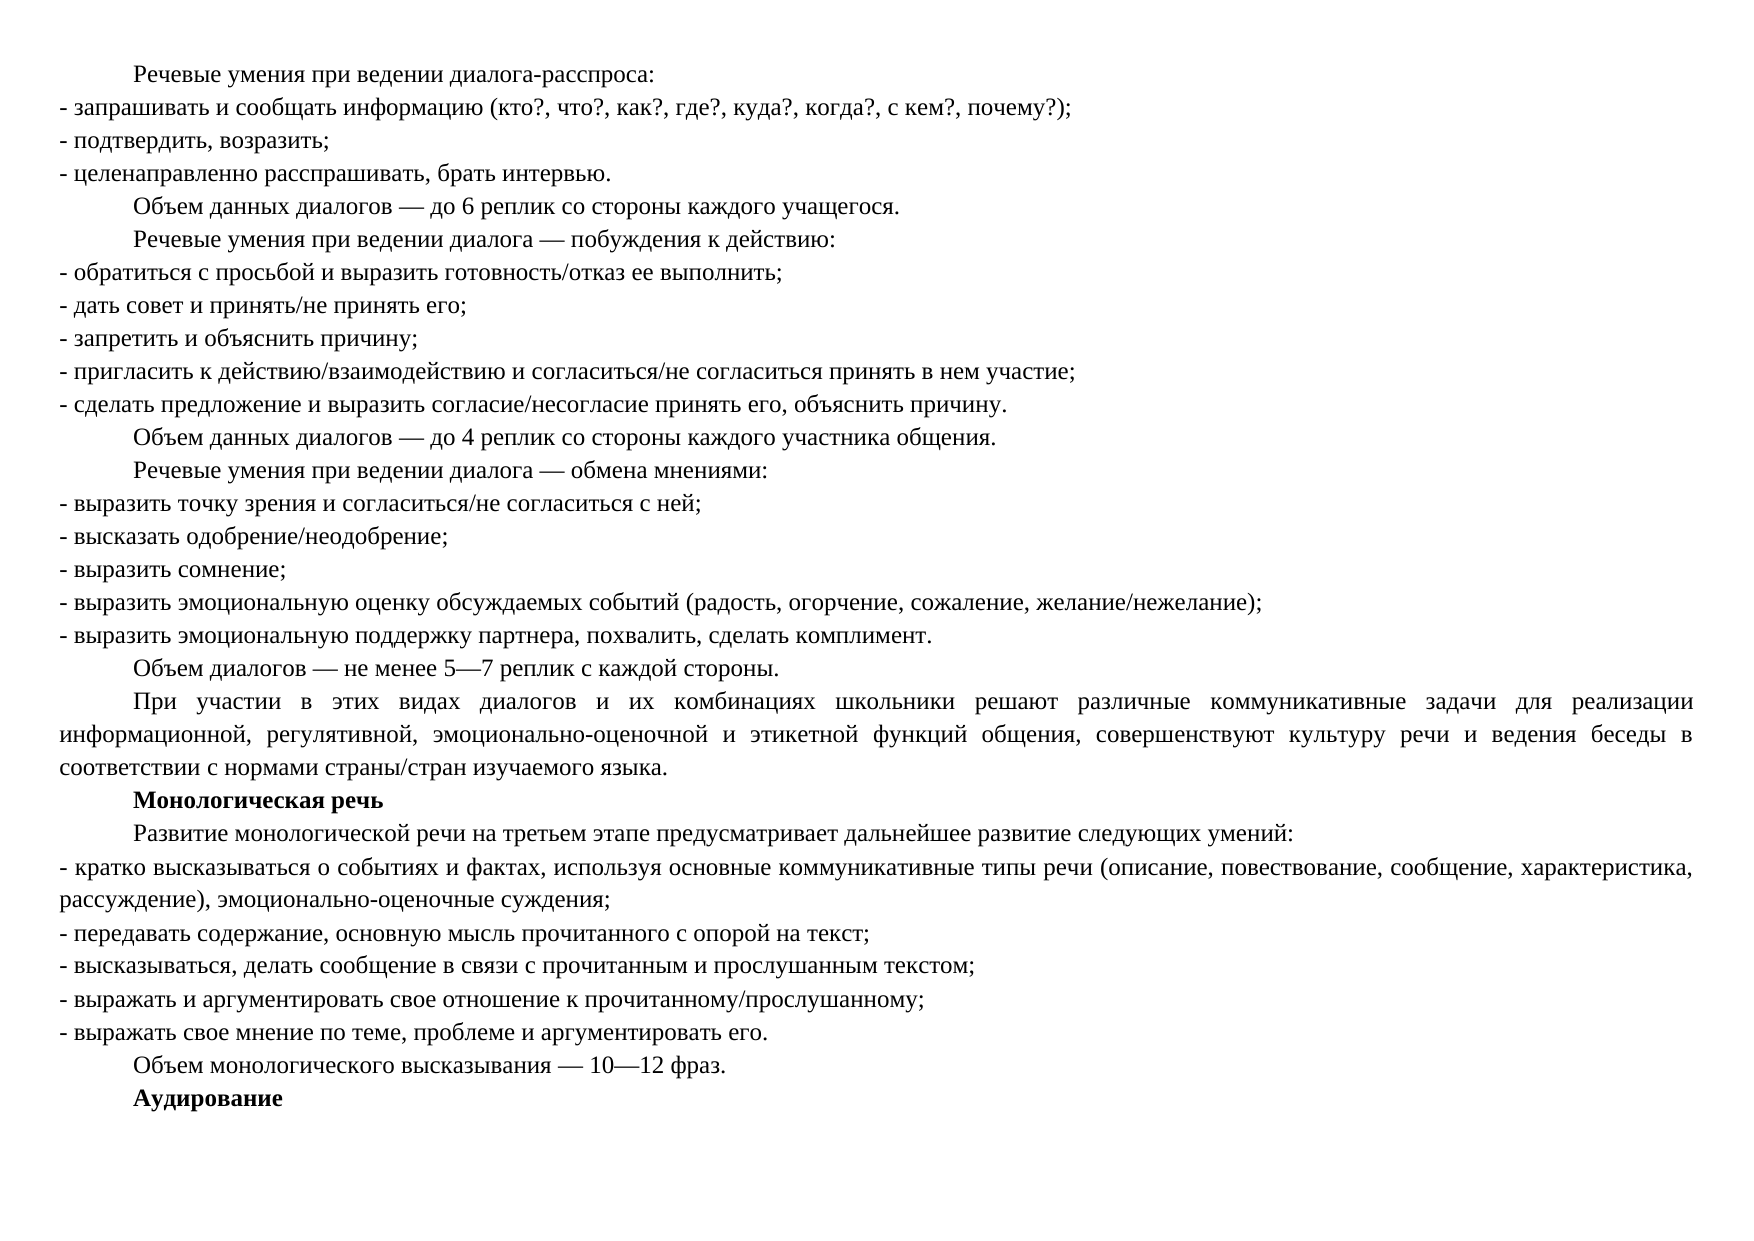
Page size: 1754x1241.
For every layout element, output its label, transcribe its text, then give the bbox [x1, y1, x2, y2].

text - выразить эмоциональную поддержку партнера, похвалить, сделать комплимент. [59, 620, 1695, 649]
text Монологическая речь [59, 786, 1695, 814]
text - высказываться, делать сообщение в связи с прочитанным и прослушанным текстом; [59, 951, 1695, 979]
text Речевые умения при ведении диалога — побуждения к действию: [59, 224, 1695, 253]
text Объем данных диалогов — до 4 реплик со стороны каждого участника общения. [59, 422, 1695, 451]
text - запрашивать и сообщать информацию (кто?, что?, как?, где?, куда?, когда?, с кем?, почему?); [59, 92, 1695, 121]
text - выражать и аргументировать свое отношение к прочитанному/прослушанному; [59, 984, 1695, 1012]
text Объем монологического высказывания — 10—12 фраз. [59, 1050, 1695, 1078]
text - сделать предложение и выразить согласие/несогласие принять его, объяснить причину. [59, 389, 1695, 418]
text Объем диалогов — не менее 5—7 реплик с каждой стороны. [59, 653, 1695, 682]
text - выразить сомнение; [59, 554, 1695, 583]
text Объем данных диалогов — до 6 реплик со стороны каждого учащегося. [59, 191, 1695, 220]
text - целенаправленно расспрашивать, брать интервью. [59, 158, 1695, 187]
text - обратиться с просьбой и выразить готовность/отказ ее выполнить; [59, 257, 1695, 286]
text - дать совет и принять/не принять его; [59, 290, 1695, 319]
text - подтвердить, возразить; [59, 125, 1695, 154]
text - выразить точку зрения и согласиться/не согласиться с ней; [59, 488, 1695, 517]
text - запретить и объяснить причину; [59, 323, 1695, 352]
text Развитие монологической речи на третьем этапе предусматривает дальнейшее развитие следующих умений: [59, 818, 1695, 847]
text Аудирование [59, 1083, 1695, 1111]
text Речевые умения при ведении диалога-расспроса: [59, 59, 1695, 88]
text - пригласить к действию/взаимодействию и согласиться/не согласиться принять в нем участие; [59, 356, 1695, 385]
text При участии в этих видах диалогов и их комбинациях школьники решают различные коммуникативные задачи для реализации информационной, регулятивной, эмоционально-оценочной и этикетной функций общения, совершенствуют культуру речи и ведения беседы в соответствии с нормами страны/стран изучаемого языка. [59, 686, 1695, 781]
text Речевые умения при ведении диалога — обмена мнениями: [59, 455, 1695, 484]
text - передавать содержание, основную мысль прочитанного с опорой на текст; [59, 918, 1695, 946]
text - выражать свое мнение по теме, проблеме и аргументировать его. [59, 1017, 1695, 1045]
text - кратко высказываться о событиях и фактах, используя основные коммуникативные типы речи (описание, повествование, сообщение, характеристика, рассуждение), эмоционально-оценочные суждения; [59, 852, 1695, 913]
text - выразить эмоциональную оценку обсуждаемых событий (радость, огорчение, сожаление, желание/нежелание); [59, 587, 1695, 616]
text - высказать одобрение/неодобрение; [59, 521, 1695, 550]
